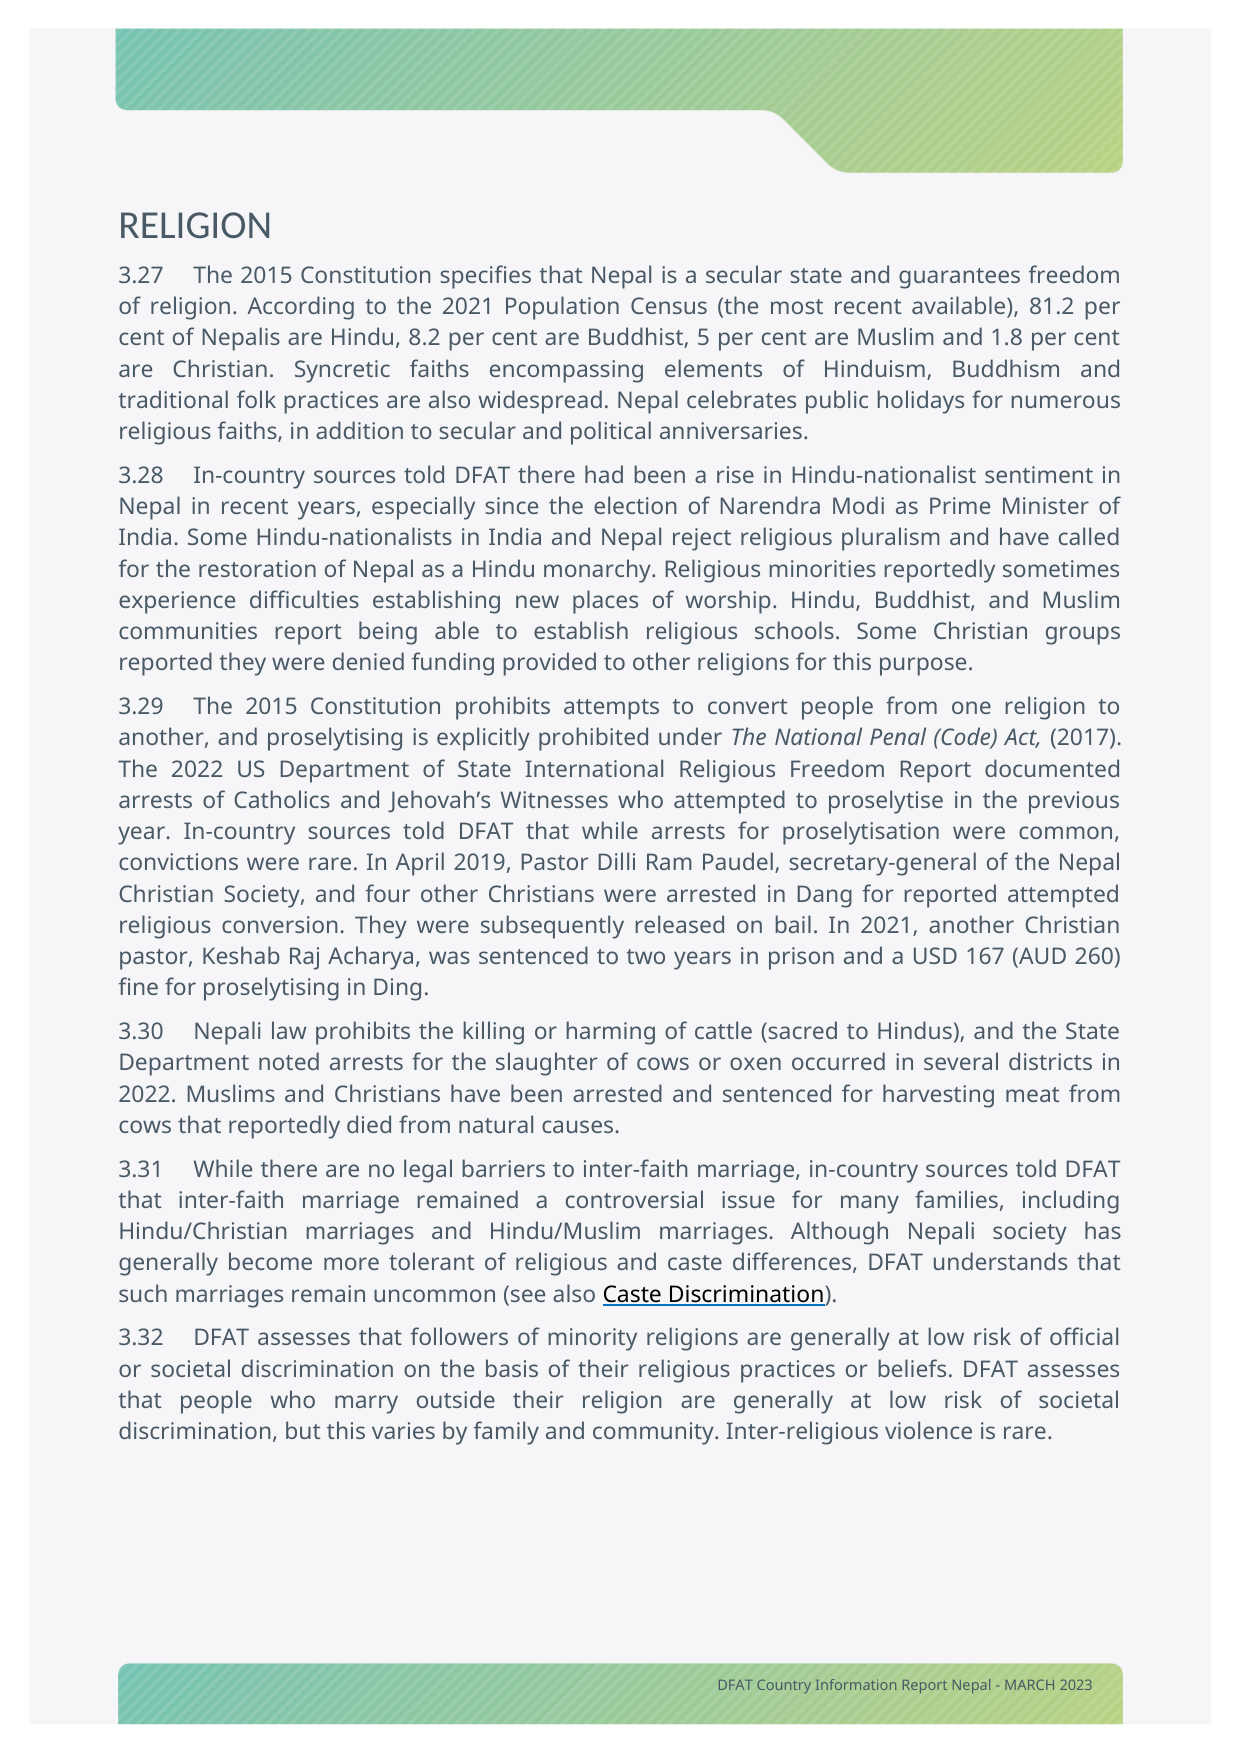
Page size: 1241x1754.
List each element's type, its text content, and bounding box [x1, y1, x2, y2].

list Nepali law prohibits the killing or harming of cattle (sacred to Hindus), and the State Department noted arrests for the slaughter of cows or oxen occurred in several districts in 2022. Muslims and Christians have been arrested and sentenced for harvesting meat from cows that reportedly died from natural causes. [118, 1015, 1122, 1140]
list The 2015 Constitution specifies that Nepal is a secular state and guarantees freedom of religion. According to the 2021 Population Census (the most recent available), 81.2 per cent of Nepalis are Hindu, 8.2 per cent are Buddhist, 5 per cent are Muslim and 1.8 per cent are Christian. Syncretic faiths encompassing elements of Hinduism, Buddhism and traditional folk practices are also widespread. Nepal celebrates public holidays for numerous religious faiths, in addition to secular and political anniversaries. [118, 259, 1122, 446]
list In-country sources told DFAT there had been a rise in Hindu-nationalist sentiment in Nepal in recent years, especially since the election of Narendra Modi as Prime Minister of India. Some Hindu-nationalists in India and Nepal reject religious pluralism and have called for the restoration of Nepal as a Hindu monarchy. Religious minorities reportedly sometimes experience difficulties establishing new places of worship. Hindu, Buddhist, and Muslim communities report being able to establish religious schools. Some Christian groups reported they were denied funding provided to other religions for this purpose. [118, 459, 1122, 678]
subtitle Religion [118, 207, 1122, 246]
picture [0, 0, 1241, 1754]
list While there are no legal barriers to inter-faith marriage, in-country sources told DFAT that inter-faith marriage remained a controversial issue for many families, including Hindu/Christian marriages and Hindu/Muslim marriages. Although Nepali society has generally become more tolerant of religious and caste differences, DFAT understands that such marriages remain uncommon (see also Caste Discrimination). [118, 1153, 1122, 1309]
list The 2015 Constitution prohibits attempts to convert people from one religion to another, and proselytising is explicitly prohibited under The National Penal (Code) Act, (2017). The 2022 US Department of State International Religious Freedom Report documented arrests of Catholics and Jehovah’s Witnesses who attempted to proselytise in the previous year. In-country sources told DFAT that while arrests for proselytisation were common, convictions were rare. In April 2019, Pastor Dilli Ram Paudel, secretary-general of the Nepal Christian Society, and four other Christians were arrested in Dang for reported attempted religious conversion. They were subsequently released on bail. In 2021, another Christian pastor, Keshab Raj Acharya, was sentenced to two years in prison and a USD 167 (AUD 260) fine for proselytising in Ding. [118, 690, 1122, 1003]
list DFAT assesses that followers of minority religions are generally at low risk of official or societal discrimination on the basis of their religious practices or beliefs. DFAT assesses that people who marry outside their religion are generally at low risk of societal discrimination, but this varies by family and community. Inter-religious violence is rare. [118, 1321, 1122, 1446]
